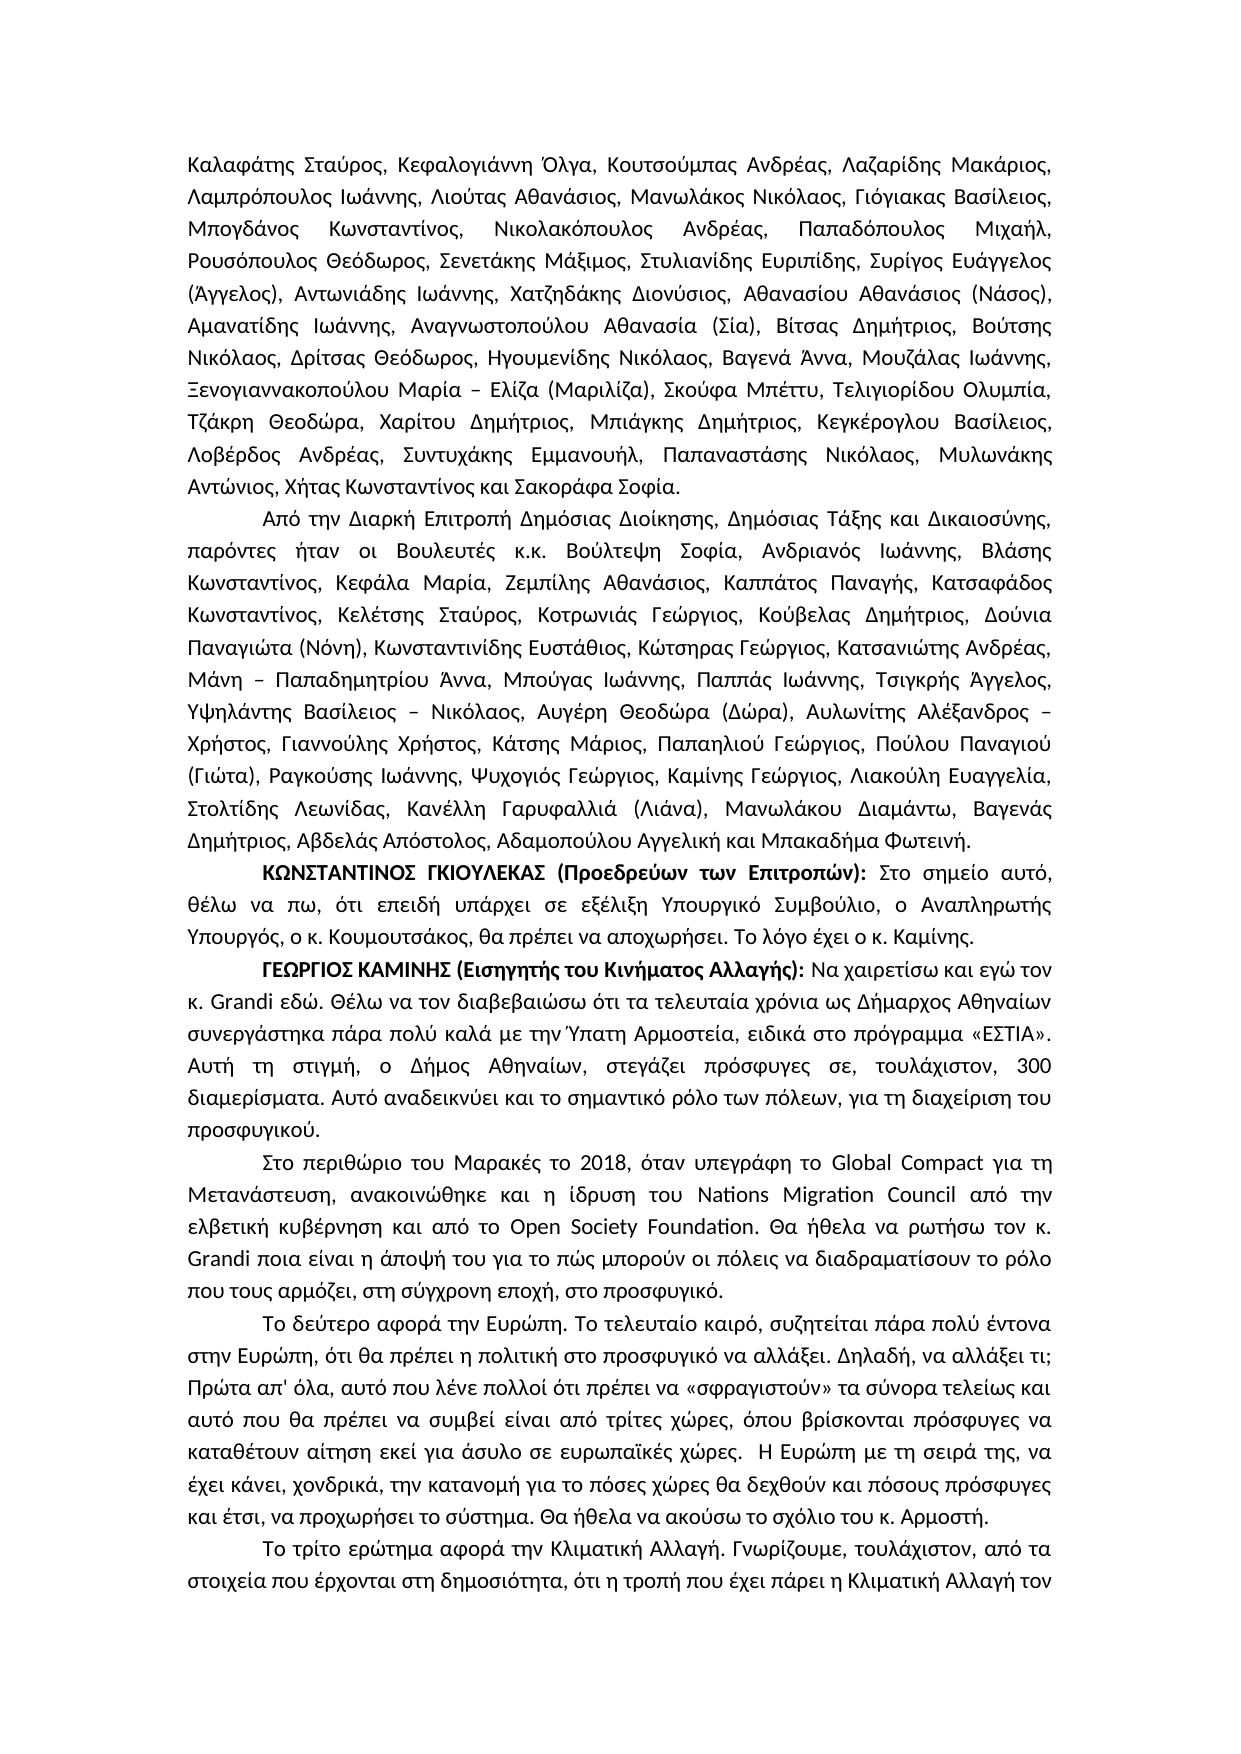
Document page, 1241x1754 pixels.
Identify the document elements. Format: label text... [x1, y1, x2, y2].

text Το δεύτερο αφορά την Ευρώπη. Το τελευταίο καιρό, συζητείται πάρα πολύ έντονα στην Ευρώπη, ότι θα πρέπει η πολιτική στο προσφυγικό να αλλάξει. Δηλαδή, να αλλάξει τι; Πρώτα απ' όλα, αυτό που λένε πολλοί ότι πρέπει να «σφραγιστούν» τα σύνορα τελείως και αυτό που θα πρέπει να συμβεί είναι από τρίτες χώρες, όπου βρίσκονται πρόσφυγες να καταθέτουν αίτηση εκεί για άσυλο σε ευρωπαϊκές χώρες. Η Ευρώπη με τη σειρά της, να έχει κάνει, χονδρικά, την κατανομή για το πόσες χώρες θα δεχθούν και πόσους πρόσφυγες και έτσι, να προχωρήσει το σύστημα. Θα ήθελα να ακούσω το σχόλιο του κ. Αρμοστή. [187, 1309, 1053, 1530]
text ΓΕΩΡΓΙΟΣ ΚΑΜΙΝΗΣ (Εισηγητής του Κινήματος Αλλαγής): Να χαιρετίσω και εγώ τον κ. Grandi εδώ. Θέλω να τον διαβεβαιώσω ότι τα τελευταία χρόνια ως Δήμαρχος Αθηναίων συνεργάστηκα πάρα πολύ καλά με την Ύπατη Αρμοστεία, ειδικά στο πρόγραμμα «ΕΣΤΙΑ». Αυτή τη στιγμή, ο Δήμος Αθηναίων, στεγάζει πρόσφυγες σε, τουλάχιστον, 300 διαμερίσματα. Αυτό αναδεικνύει και το σημαντικό ρόλο των πόλεων, για τη διαχείριση του προσφυγικού. [187, 955, 1053, 1144]
text ΚΩΝΣΤΑΝΤΙΝΟΣ ΓΚΙΟΥΛΕΚΑΣ (Προεδρεύων των Επιτροπών): Στο σημείο αυτό, θέλω να πω, ότι επειδή υπάρχει σε εξέλιξη Υπουργικό Συμβούλιο, ο Αναπληρωτής Υπουργός, ο κ. Κουμουτσάκος, θα πρέπει να αποχωρήσει. Το λόγο έχει ο κ. Καμίνης. [187, 858, 1053, 951]
text Από την Διαρκή Επιτροπή Δημόσιας Διοίκησης, Δημόσιας Τάξης και Δικαιοσύνης, παρόντες ήταν οι Βουλευτές κ.κ. Βούλτεψη Σοφία, Ανδριανός Ιωάννης, Βλάσης Κωνσταντίνος, Κεφάλα Μαρία, Ζεμπίλης Αθανάσιος, Καππάτος Παναγής, Κατσαφάδος Κωνσταντίνος, Κελέτσης Σταύρος, Κοτρωνιάς Γεώργιος, Κούβελας Δημήτριος, Δούνια Παναγιώτα (Νόνη), Κωνσταντινίδης Ευστάθιος, Κώτσηρας Γεώργιος, Κατσανιώτης Ανδρέας, Μάνη – Παπαδημητρίου Άννα, Μπούγας Ιωάννης, Παππάς Ιωάννης, Τσιγκρής Άγγελος, Υψηλάντης Βασίλειος – Νικόλαος, Αυγέρη Θεοδώρα (Δώρα), Αυλωνίτης Αλέξανδρος – Χρήστος, Γιαννούλης Χρήστος, Κάτσης Μάριος, Παπαηλιού Γεώργιος, Πούλου Παναγιού (Γιώτα), Ραγκούσης Ιωάννης, Ψυχογιός Γεώργιος, Καμίνης Γεώργιος, Λιακούλη Ευαγγελία, Στολτίδης Λεωνίδας, Κανέλλη Γαρυφαλλιά (Λιάνα), Μανωλάκου Διαμάντω, Βαγενάς Δημήτριος, Αβδελάς Απόστολος, Αδαμοπούλου Αγγελική και Μπακαδήμα Φωτεινή. [187, 504, 1053, 854]
text Στο περιθώριο του Μαρακές το 2018, όταν υπεγράφη το Global Compact για τη Μετανάστευση, ανακοινώθηκε και η ίδρυση του Nations Migration Council από την ελβετική κυβέρνηση και από το Open Society Foundation. Θα ήθελα να ρωτήσω τον κ. Grandi ποια είναι η άποψή του για το πώς μπορούν οι πόλεις να διαδραματίσουν το ρόλο που τους αρμόζει, στη σύγχρονη εποχή, στο προσφυγικό. [187, 1148, 1053, 1304]
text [187, 150, 1053, 500]
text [187, 1534, 1053, 1594]
